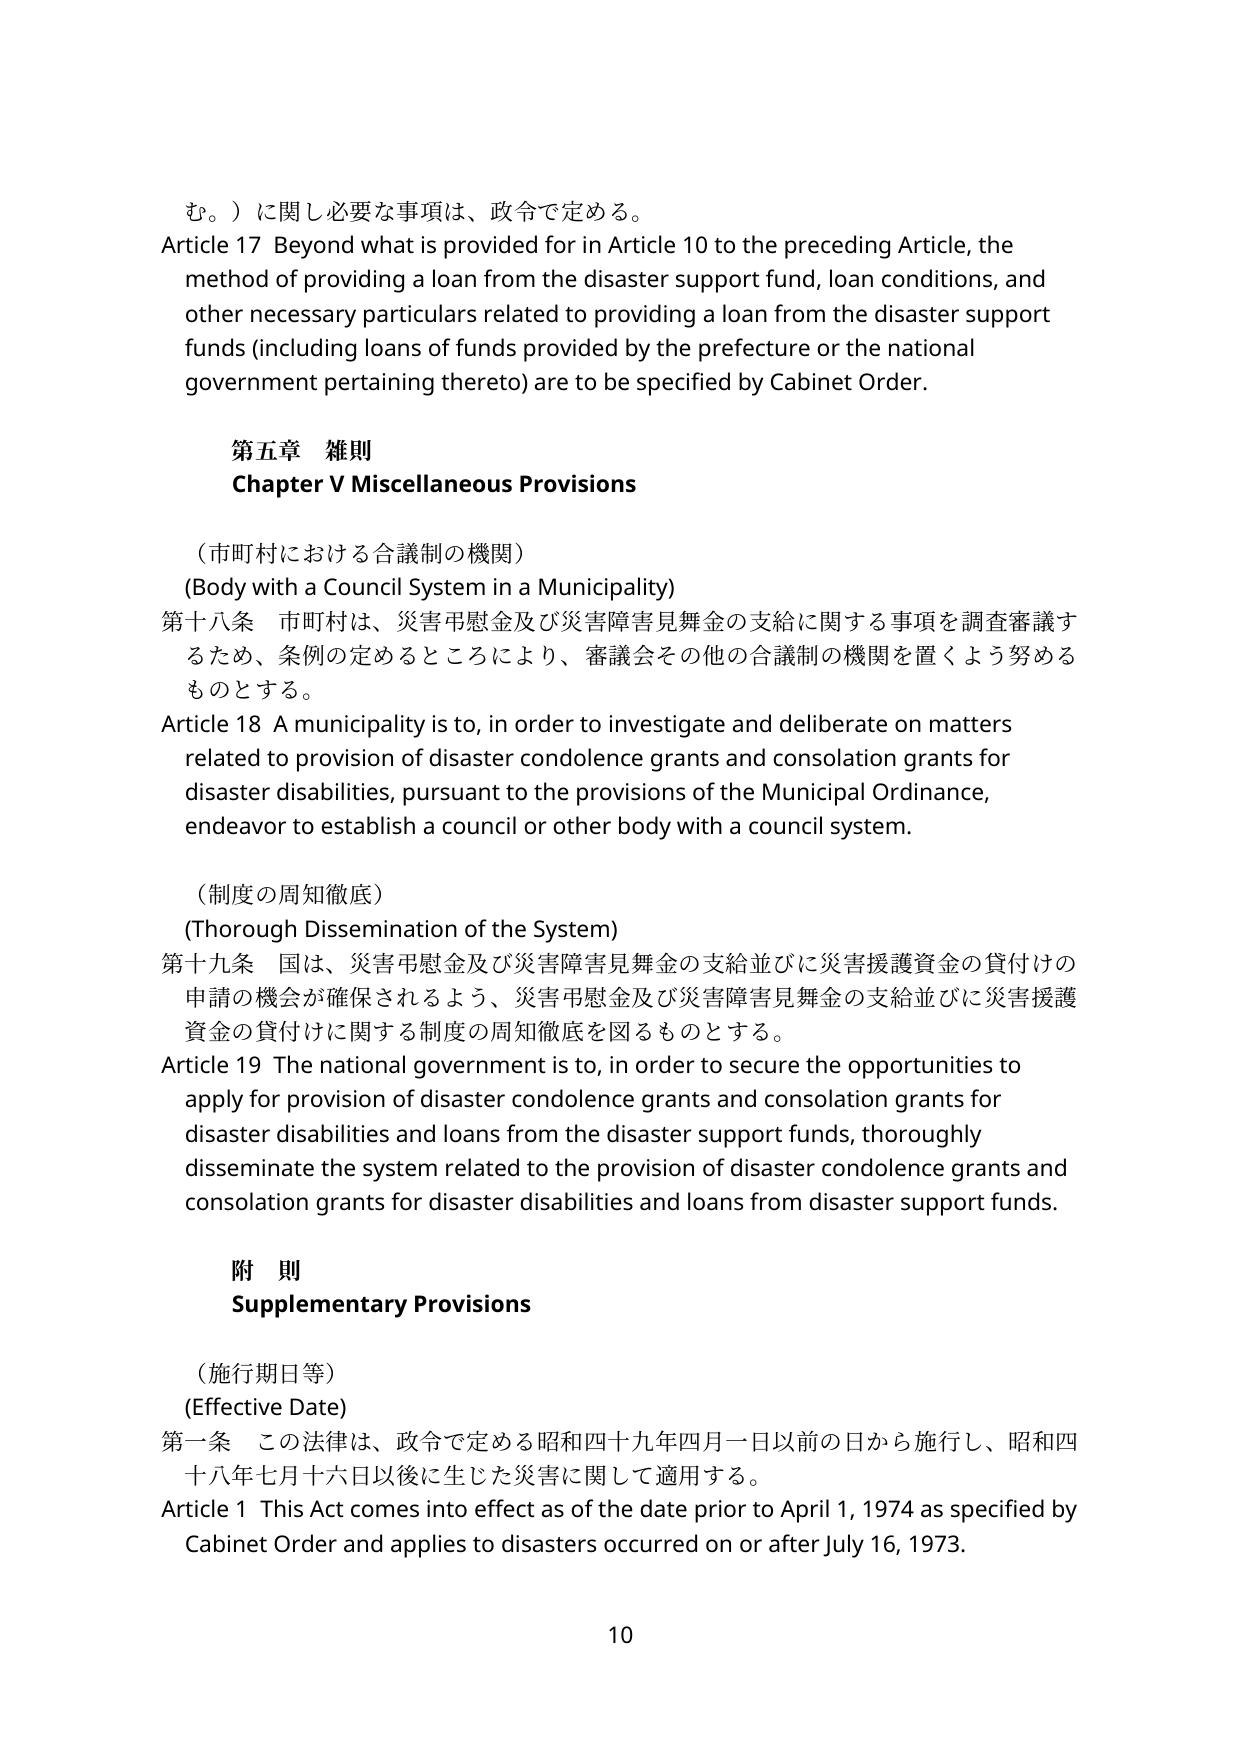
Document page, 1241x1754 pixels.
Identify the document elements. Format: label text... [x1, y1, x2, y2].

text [161, 194, 1079, 228]
text Article 19 The national government is to, in order to secure the opportunities to apply for provision of disaster condolence grants and consolation grants for disaster disabilities and loans from the disaster support funds, thoroughly disseminate the system related to the provision of disaster condolence grants and consolation grants for disaster disabilities and loans from disaster support funds. [161, 1048, 1079, 1219]
text Article 18 A municipality is to, in order to investigate and deliberate on matters related to provision of disaster condolence grants and consolation grants for disaster disabilities, pursuant to the provisions of the Municipal Ordinance, endeavor to establish a council or other body with a council system. [161, 706, 1079, 843]
text 附 則 [230, 1253, 1079, 1287]
text 第十八条 市町村は、災害弔慰金及び災害障害見舞金の支給に関する事項を調査審議するため、条例の定めるところにより、審議会その他の合議制の機関を置くよう努めるものとする。 [161, 604, 1079, 706]
text Article 17 Beyond what is provided for in Article 10 to the preceding Article, the method of providing a loan from the disaster support fund, loan conditions, and other necessary particulars related to providing a loan from the disaster support funds (including loans of funds provided by the prefecture or the national government pertaining thereto) are to be specified by Cabinet Order. [161, 228, 1079, 399]
text 第五章 雑則 [230, 433, 1079, 467]
text (Body with a Council System in a Municipality) [184, 569, 1079, 604]
text （市町村における合議制の機関） [184, 535, 1079, 569]
text Chapter V Miscellaneous Provisions [230, 467, 1079, 501]
text （施行期日等） [184, 1355, 1079, 1389]
text Supplementary Provisions [230, 1287, 1079, 1321]
text 第一条 この法律は、政令で定める昭和四十九年四月一日以前の日から施行し、昭和四十八年七月十六日以後に生じた災害に関して適用する。 [161, 1424, 1079, 1492]
text （制度の周知徹底） [184, 877, 1079, 911]
text (Effective Date) [184, 1389, 1079, 1424]
text Article 1 This Act comes into effect as of the date prior to April 1, 1974 as specified by Cabinet Order and applies to disasters occurred on or after July 16, 1973. [161, 1492, 1079, 1560]
text 第十九条 国は、災害弔慰金及び災害障害見舞金の支給並びに災害援護資金の貸付けの申請の機会が確保されるよう、災害弔慰金及び災害障害見舞金の支給並びに災害援護資金の貸付けに関する制度の周知徹底を図るものとする。 [161, 945, 1079, 1048]
text (Thorough Dissemination of the System) [184, 911, 1079, 945]
